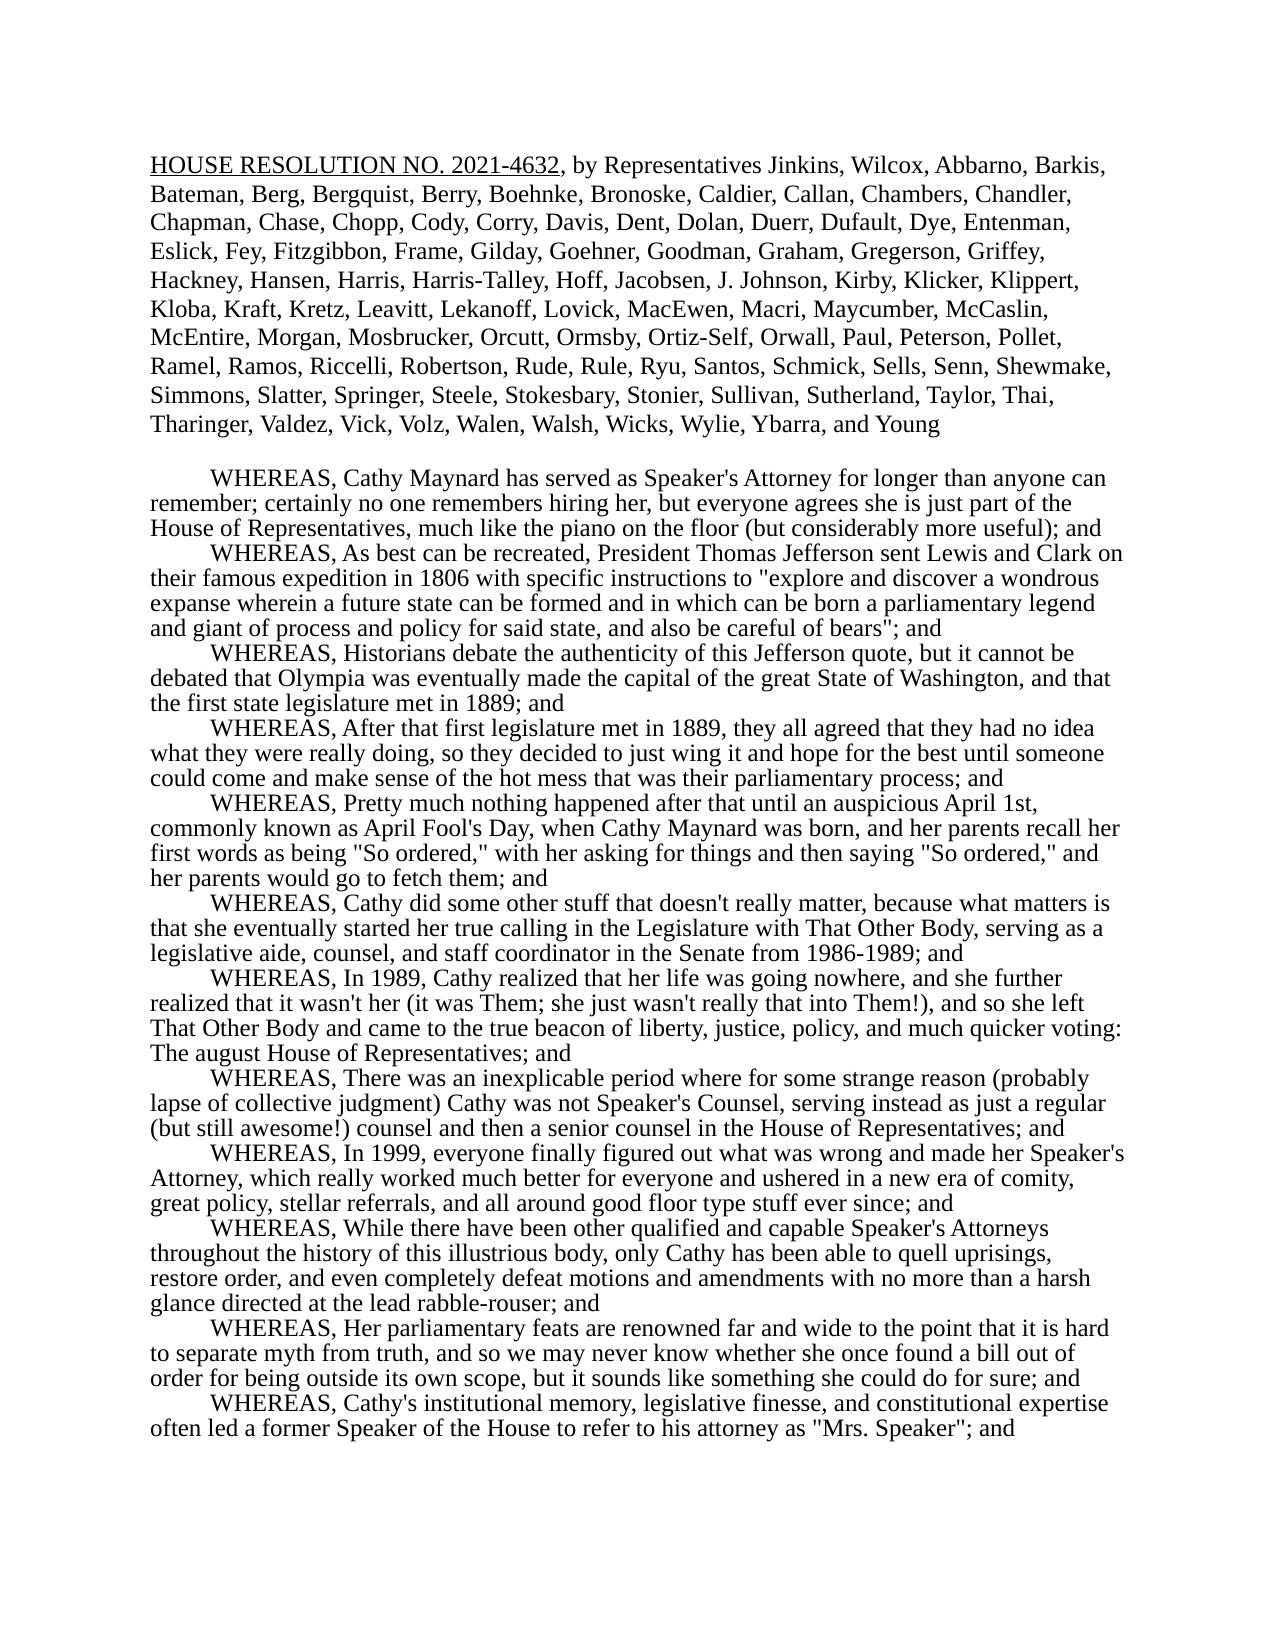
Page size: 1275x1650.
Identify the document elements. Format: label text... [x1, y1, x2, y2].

text WHEREAS, Pretty much nothing happened after that until an auspicious April 1st, commonly known as April Fool's Day, when Cathy Maynard was born, and her parents recall her first words as being "So ordered," with her asking for things and then saying "So ordered," and her parents would go to fetch them; and [150, 791, 1125, 891]
text WHEREAS, Cathy did some other stuff that doesn't really matter, because what matters is that she eventually started her true calling in the Legislature with That Other Body, serving as a legislative aide, counsel, and staff coordinator in the Senate from 1986-1989; and [150, 891, 1125, 966]
text WHEREAS, Her parliamentary feats are renowned far and wide to the point that it is hard to separate myth from truth, and so we may never know whether she once found a bill out of order for being outside its own scope, but it sounds like something she could do for sure; and [150, 1316, 1125, 1391]
text WHEREAS, In 1989, Cathy realized that her life was going nowhere, and she further realized that it wasn't her (it was Them; she just wasn't really that into Them!), and so she left That Other Body and came to the true beacon of liberty, justice, policy, and much quicker voting: The august House of Representatives; and [150, 966, 1125, 1066]
text WHEREAS, As best can be recreated, President Thomas Jefferson sent Lewis and Clark on their famous expedition in 1806 with specific instructions to "explore and discover a wondrous expanse wherein a future state can be formed and in which can be born a parliamentary legend and giant of process and policy for said state, and also be careful of bears"; and [150, 541, 1125, 641]
text WHEREAS, After that first legislature met in 1889, they all agreed that they had no idea what they were really doing, so they decided to just wing it and hope for the best until someone could come and make sense of the hot mess that was their parliamentary process; and [150, 716, 1125, 791]
text WHEREAS, While there have been other qualified and capable Speaker's Attorneys throughout the history of this illustrious body, only Cathy has been able to quell uprisings, restore order, and even completely defeat motions and amendments with no more than a harsh glance directed at the lead rabble-rouser; and [150, 1216, 1125, 1316]
text WHEREAS, Cathy Maynard has served as Speaker's Attorney for longer than anyone can remember; certainly no one remembers hiring her, but everyone agrees she is just part of the House of Representatives, much like the piano on the floor (but considerably more useful); and [150, 466, 1125, 541]
text WHEREAS, In 1999, everyone finally figured out what was wrong and made her Speaker's Attorney, which really worked much better for everyone and ushered in a new era of comity, great policy, stellar referrals, and all around good floor type stuff ever since; and [150, 1141, 1125, 1216]
text WHEREAS, There was an inexplicable period where for some strange reason (probably lapse of collective judgment) Cathy was not Speaker's Counsel, serving instead as just a regular (but still awesome!) counsel and then a senior counsel in the House of Representatives; and [150, 1066, 1125, 1141]
text WHEREAS, Cathy's institutional memory, legislative finesse, and constitutional expertise often led a former Speaker of the House to refer to his attorney as "Mrs. Speaker"; and [150, 1391, 1125, 1441]
text WHEREAS, Historians debate the authenticity of this Jefferson quote, but it cannot be debated that Olympia was eventually made the capital of the great State of Washington, and that the first state legislature met in 1889; and [150, 641, 1125, 716]
text HOUSE RESOLUTION NO. 2021-4632, by Representatives Jinkins, Wilcox, Abbarno, Barkis, Bateman, Berg, Bergquist, Berry, Boehnke, Bronoske, Caldier, Callan, Chambers, Chandler, Chapman, Chase, Chopp, Cody, Corry, Davis, Dent, Dolan, Duerr, Dufault, Dye, Entenman, Eslick, Fey, Fitzgibbon, Frame, Gilday, Goehner, Goodman, Graham, Gregerson, Griffey, Hackney, Hansen, Harris, Harris-Talley, Hoff, Jacobsen, J. Johnson, Kirby, Klicker, Klippert, Kloba, Kraft, Kretz, Leavitt, Lekanoff, Lovick, MacEwen, Macri, Maycumber, McCaslin, McEntire, Morgan, Mosbrucker, Orcutt, Ormsby, Ortiz-Self, Orwall, Paul, Peterson, Pollet, Ramel, Ramos, Riccelli, Robertson, Rude, Rule, Ryu, Santos, Schmick, Sells, Senn, Shewmake, Simmons, Slatter, Springer, Steele, Stokesbary, Stonier, Sullivan, Sutherland, Taylor, Thai, Tharinger, Valdez, Vick, Volz, Walen, Walsh, Wicks, Wylie, Ybarra, and Young [150, 150, 1125, 437]
